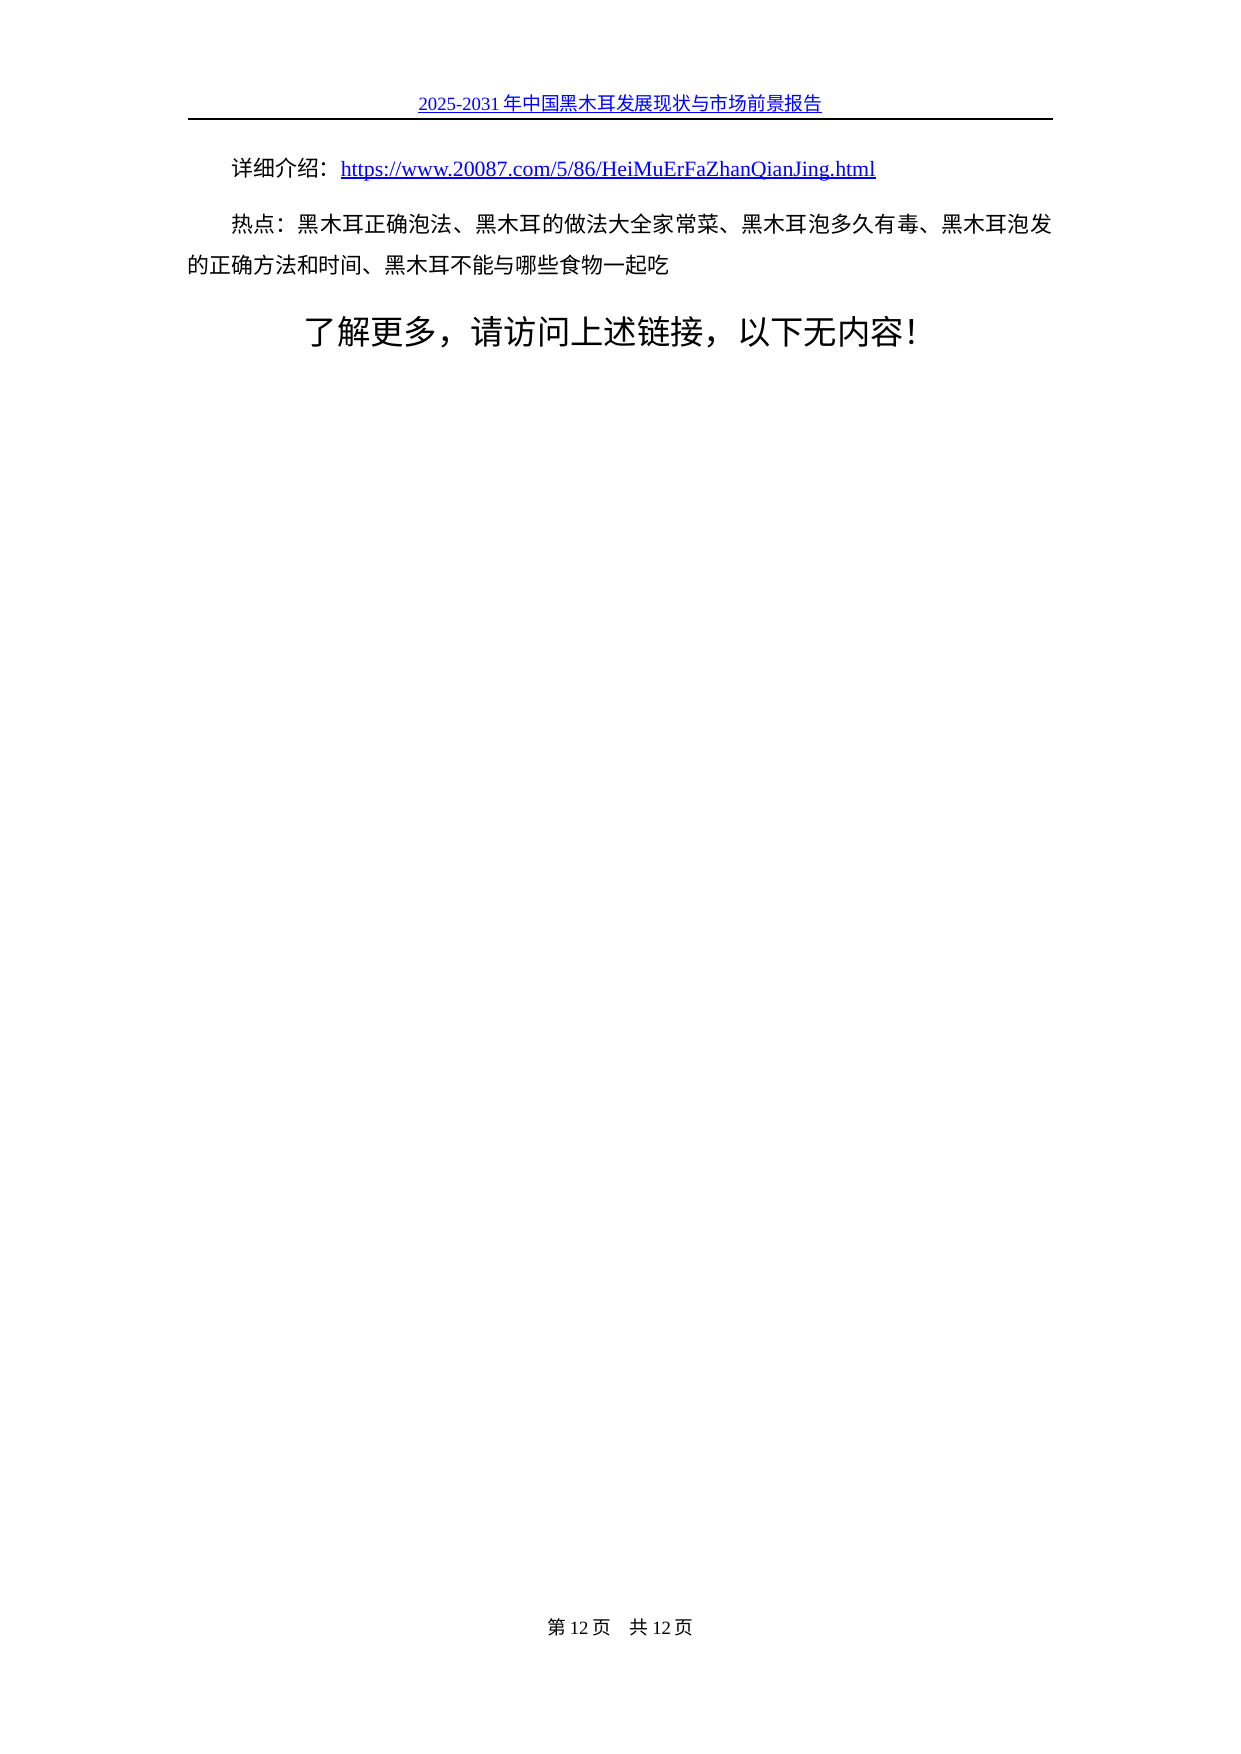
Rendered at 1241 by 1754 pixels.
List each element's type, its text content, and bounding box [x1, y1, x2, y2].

title 了解更多，请访问上述链接，以下无内容！ [187, 298, 1053, 363]
text 详细介绍：https://www.20087.com/5/86/HeiMuErFaZhanQianJing.html [187, 150, 1053, 183]
text 热点：黑木耳正确泡法、黑木耳的做法大全家常菜、黑木耳泡多久有毒、黑木耳泡发的正确方法和时间、黑木耳不能与哪些食物一起吃 [187, 207, 1053, 280]
